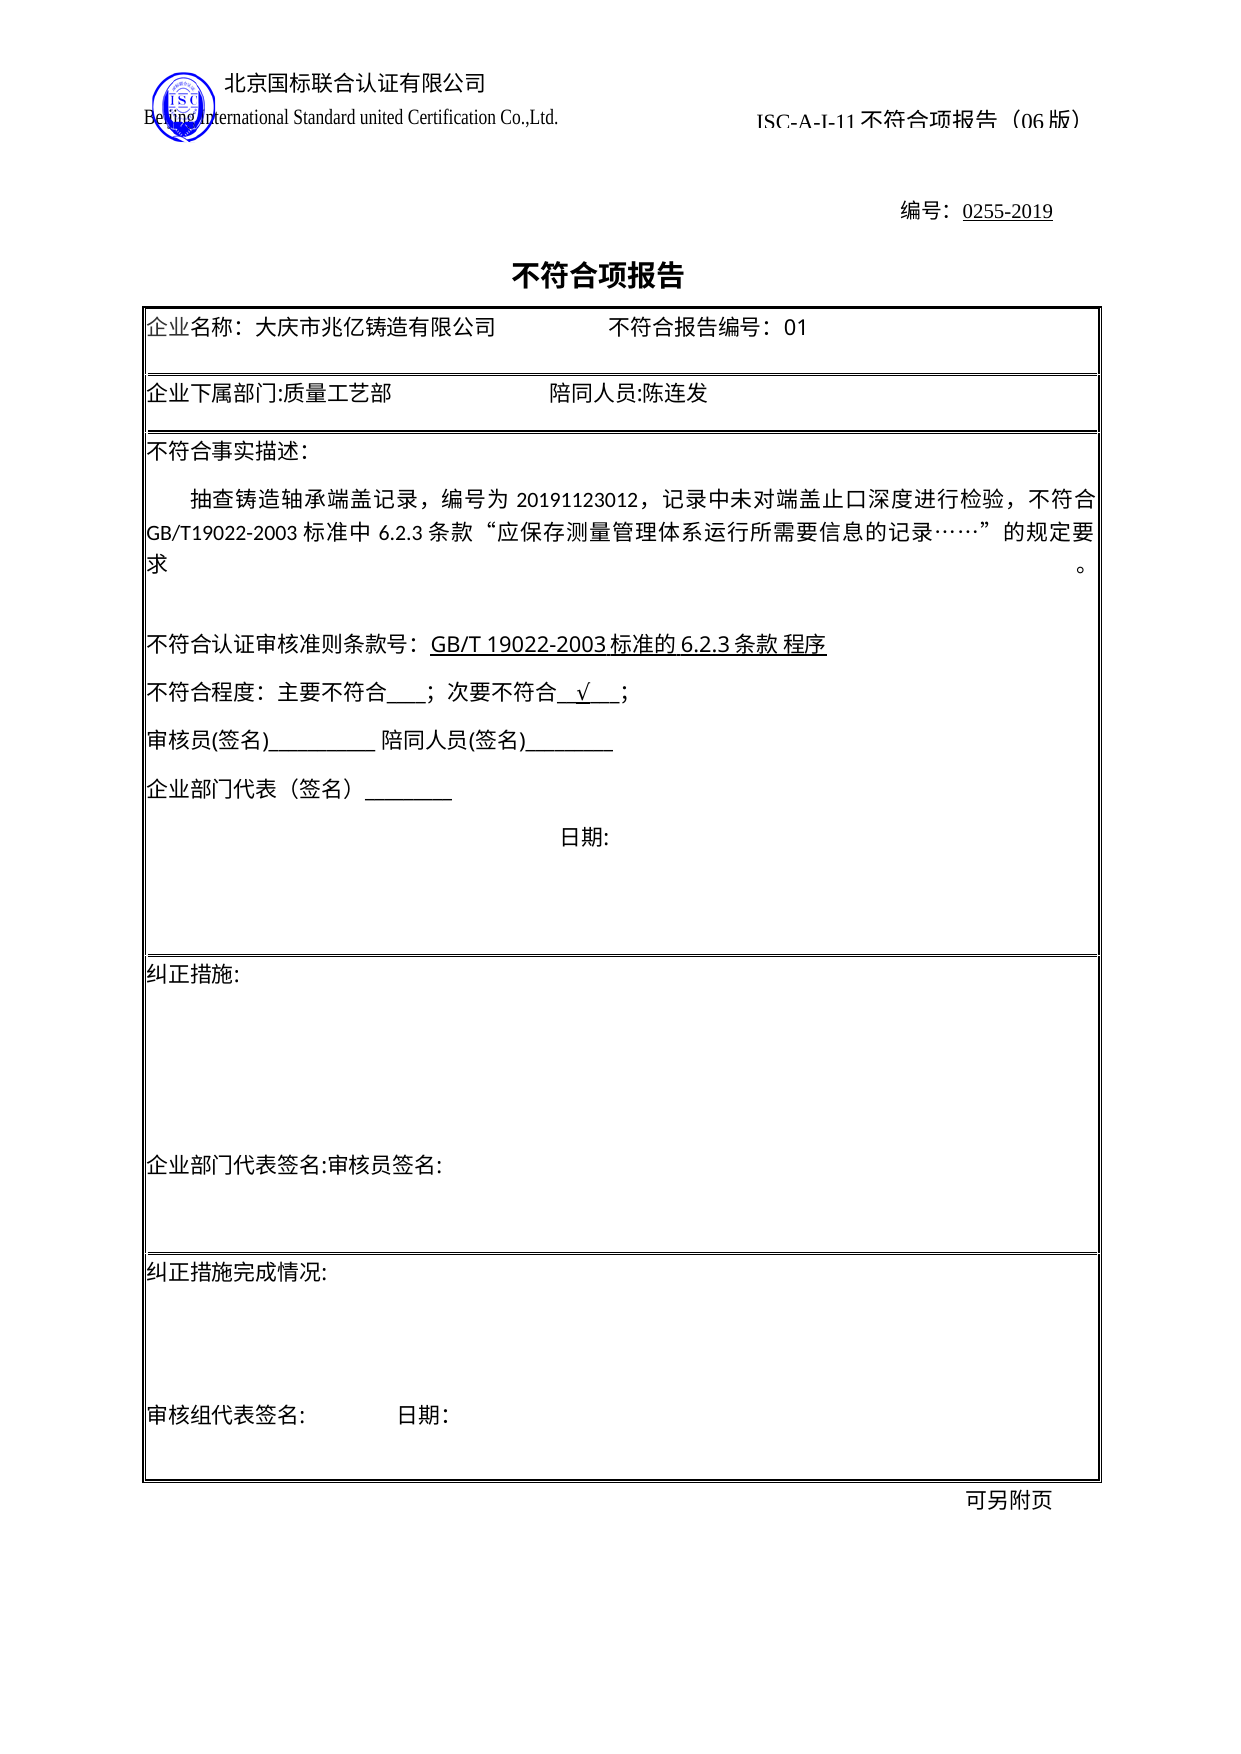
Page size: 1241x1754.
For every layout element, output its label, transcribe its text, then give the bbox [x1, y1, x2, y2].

text 可另附页 [144, 1483, 1053, 1515]
text 编号：0255-2019 [144, 193, 1053, 226]
table_cell 纠正措施完成情况: 审核组代表签名: 日期： [146, 1251, 1099, 1479]
table_cell 不符合事实描述： 抽查铸造轴承端盖记录，编号为20191123012，记录中未对端盖止口深度进行检验，不符合GB/T19022-2003标准中 6.2.3条款“应保存测量管理体系运行所需要信息的记录……”的规定要求。 不符合认证审核准则条款号：GB/T 19022-2003标准的6.2.3条款 程序 不符合程度：主要不符合____；次要不符合__√___； 审核员(签名)___________ 陪同人员(签名)_________ 企业部门代表（签名）_________ 日期: [146, 430, 1099, 954]
text 不符合项报告 [144, 241, 1053, 306]
table_header 企业名称：大庆市兆亿铸造有限公司 不符合报告编号：01 [146, 309, 1098, 372]
table_cell 企业下属部门:质量工艺部 陪同人员:陈连发 [146, 373, 1099, 430]
table_cell 纠正措施: 企业部门代表签名:审核员签名: [144, 954, 1100, 1251]
picture [151, 72, 215, 141]
